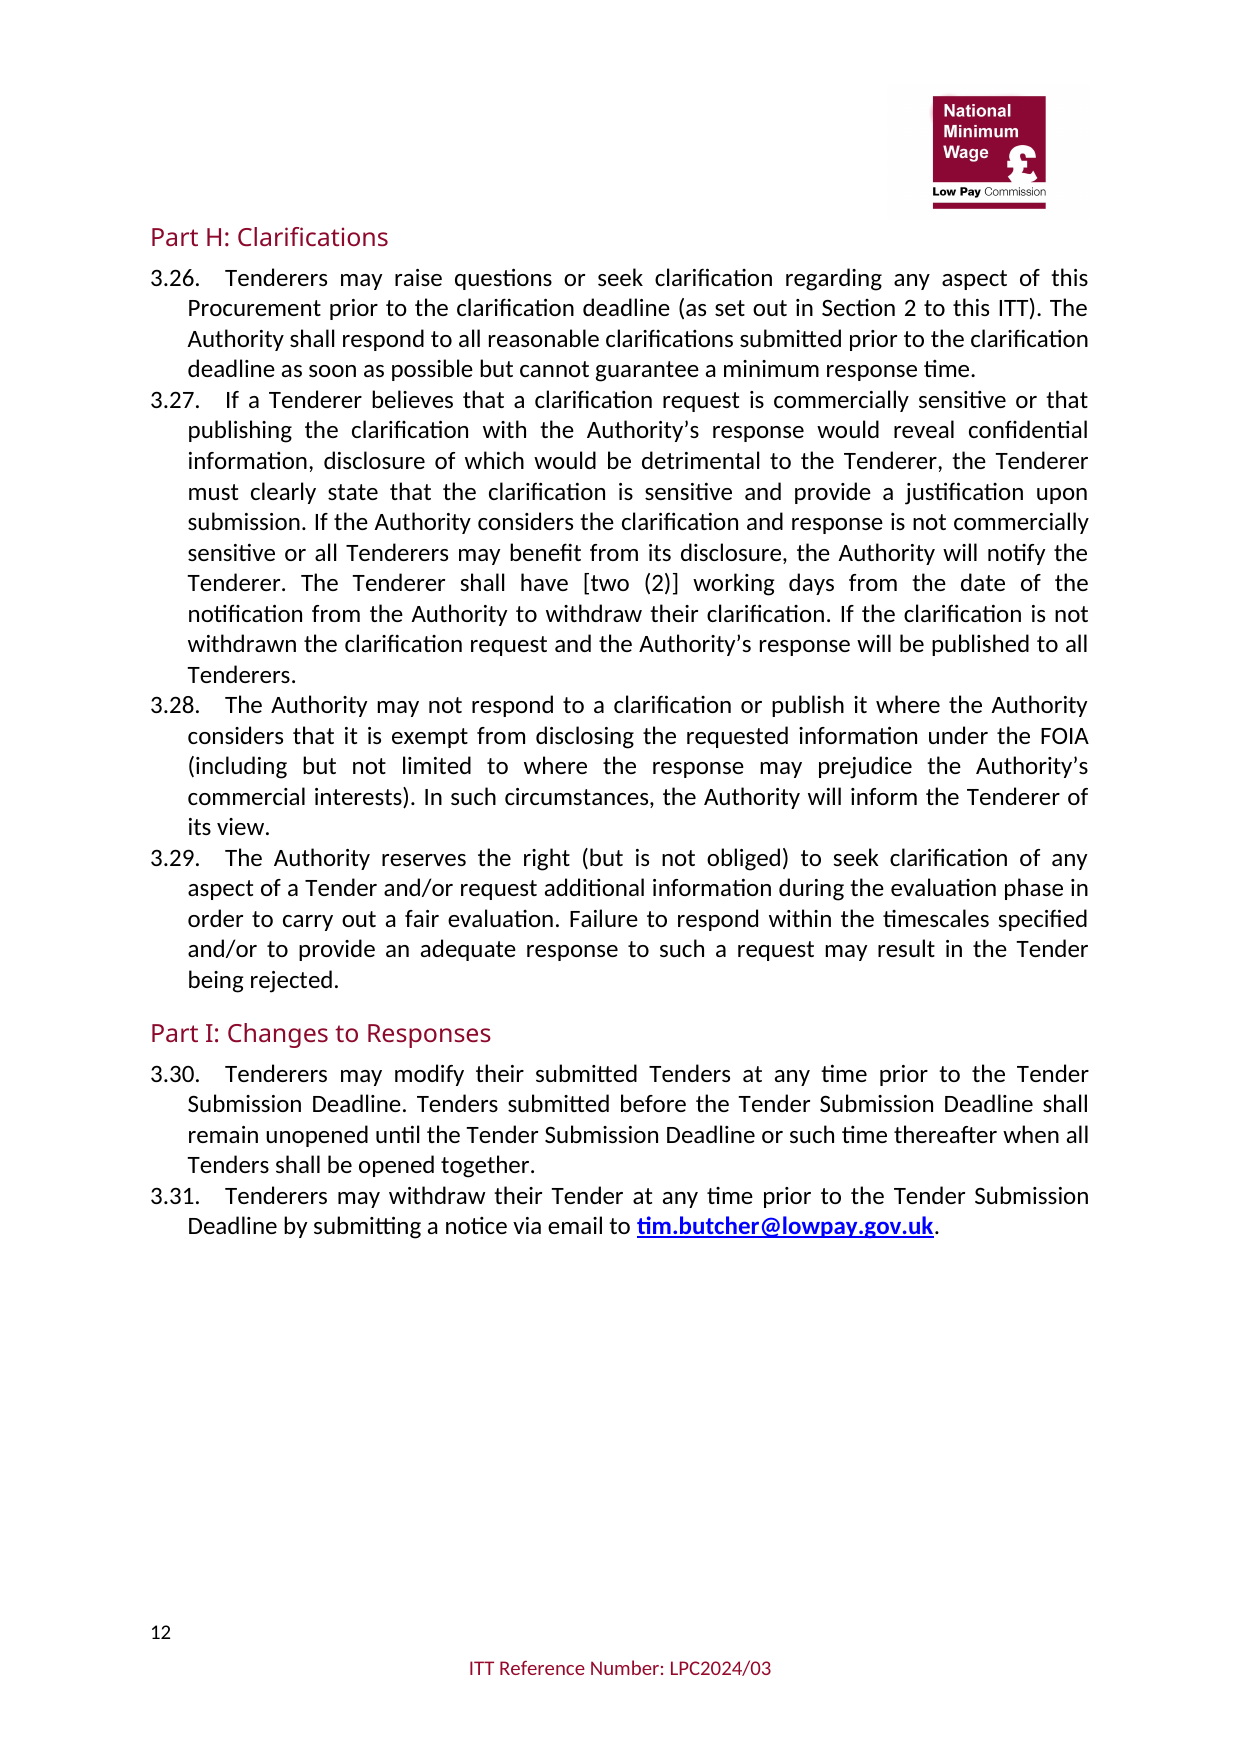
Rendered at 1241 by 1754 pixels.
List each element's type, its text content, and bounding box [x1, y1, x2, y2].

list Tenderers may withdraw their Tender at any time prior to the Tender Submission Deadline by submitting a notice via email to tim.butcher@lowpay.gov.uk. [150, 1180, 1090, 1241]
list Tenderers may raise questions or seek clarification regarding any aspect of this Procurement prior to the clarification deadline (as set out in Section 2 to this ITT). The Authority shall respond to all reasonable clarifications submitted prior to the clarification deadline as soon as possible but cannot guarantee a minimum response time. [150, 262, 1090, 384]
subtitle Part H: Clarifications [150, 219, 1090, 254]
list The Authority reserves the right (but is not obliged) to seek clarification of any aspect of a Tender and/or request additional information during the evaluation phase in order to carry out a fair evaluation. Failure to respond within the timescales specified and/or to provide an adequate response to such a request may result in the Tender being rejected. [150, 842, 1090, 994]
list The Authority may not respond to a clarification or publish it where the Authority considers that it is exempt from disclosing the requested information under the FOIA (including but not limited to where the response may prejudice the Authority’s commercial interests). In such circumstances, the Authority will inform the Tenderer of its view. [150, 689, 1090, 842]
list If a Tenderer believes that a clarification request is commercially sensitive or that publishing the clarification with the Authority’s response would reveal confidential information, disclosure of which would be detrimental to the Tenderer, the Tenderer must clearly state that the clarification is sensitive and provide a justification upon submission. If the Authority considers the clarification and response is not commercially sensitive or all Tenderers may benefit from its disclosure, the Authority will notify the Tenderer. The Tenderer shall have [two (2)] working days from the date of the notification from the Authority to withdraw their clarification. If the clarification is not withdrawn the clarification request and the Authority’s response will be published to all Tenderers. [150, 384, 1090, 689]
list Tenderers may modify their submitted Tenders at any time prior to the Tender Submission Deadline. Tenders submitted before the Tender Submission Deadline shall remain unopened until the Tender Submission Deadline or such time thereafter when all Tenders shall be opened together. [150, 1058, 1090, 1180]
subtitle Part I: Changes to Responses [150, 1015, 1090, 1049]
picture [887, 84, 1091, 220]
